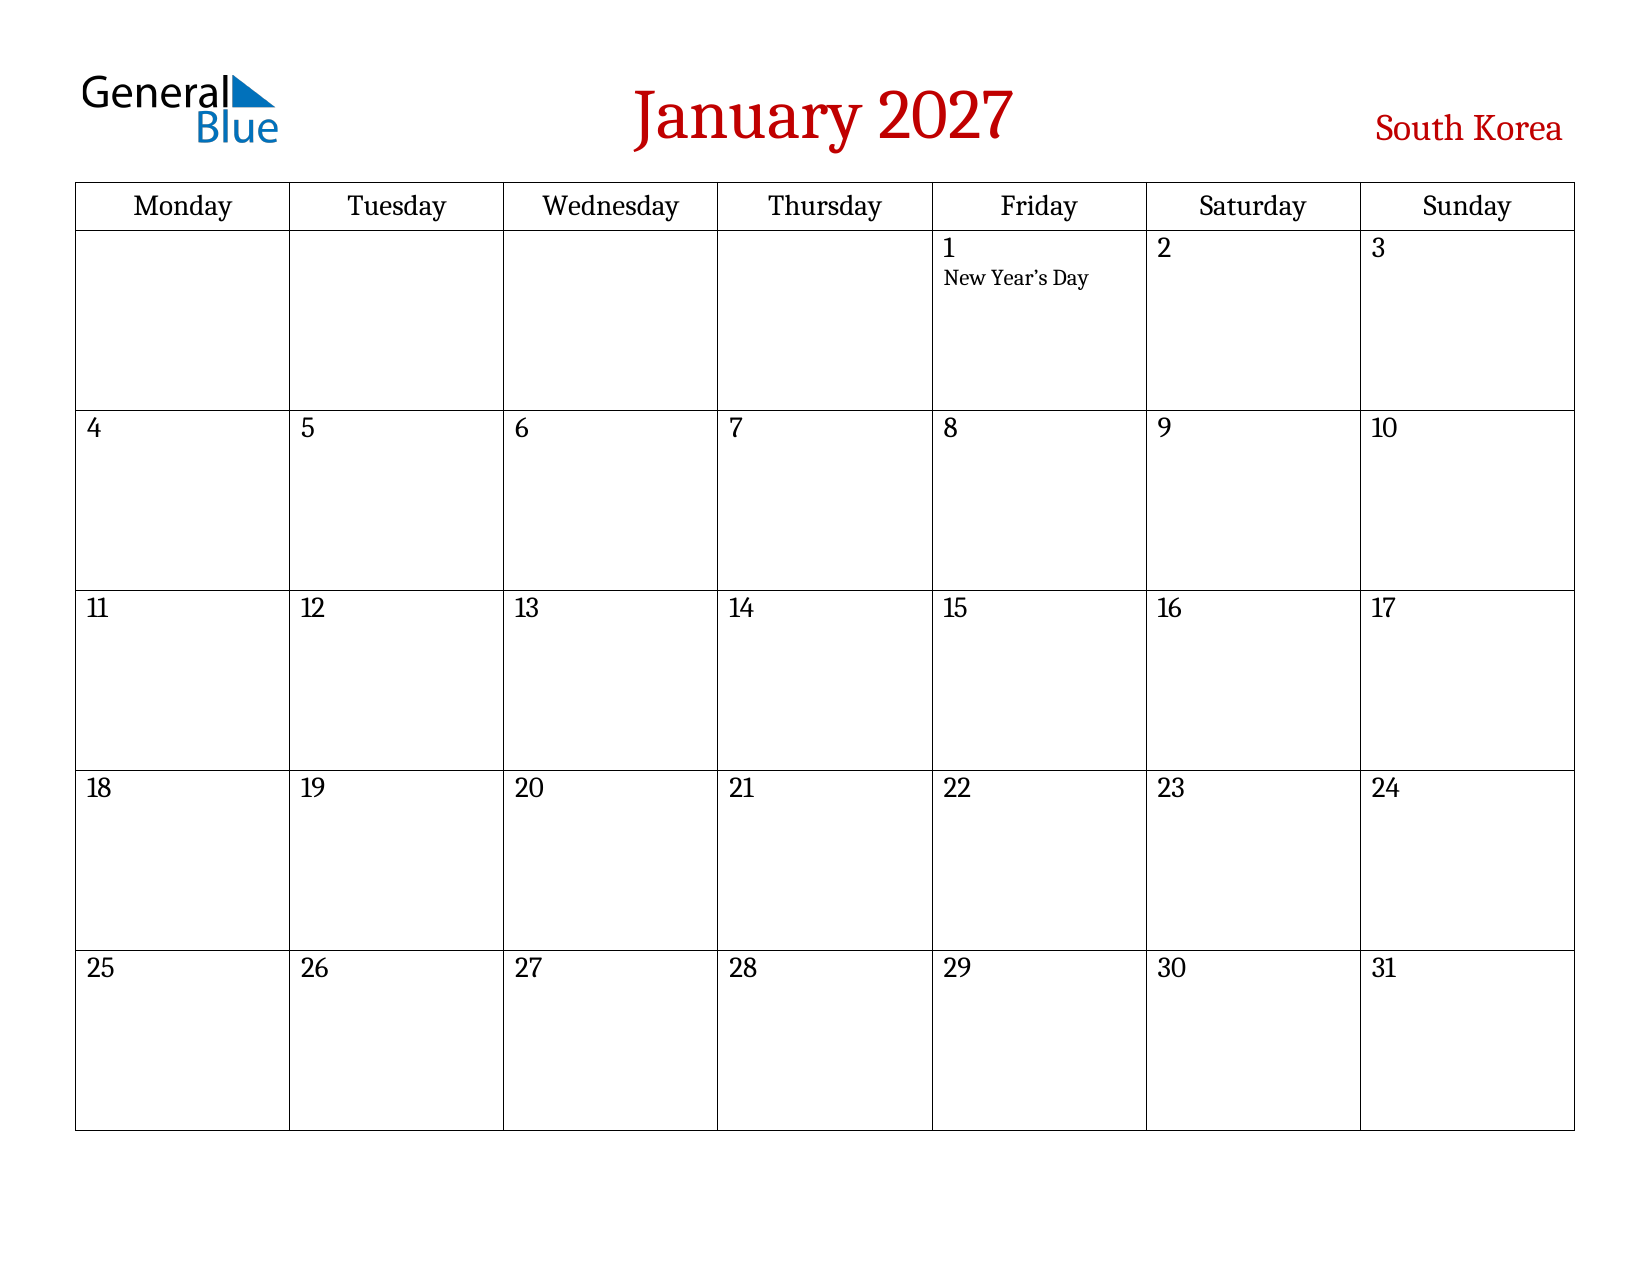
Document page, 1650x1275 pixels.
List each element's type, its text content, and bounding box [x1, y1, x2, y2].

table_cell Sunday [1361, 183, 1574, 230]
table_cell 17 [1361, 591, 1574, 625]
table_cell 21 [718, 771, 932, 805]
table_cell [1361, 985, 1574, 1130]
table_cell 14 [718, 591, 932, 625]
table_cell [718, 805, 932, 950]
table_cell [290, 445, 503, 590]
table_cell [504, 231, 717, 264]
table_cell [290, 265, 503, 410]
table_cell [504, 625, 717, 770]
table_cell 22 [933, 771, 1146, 805]
table_cell [1361, 805, 1574, 950]
table_cell 3 [1361, 231, 1574, 264]
table_cell [718, 231, 932, 264]
table_cell [1147, 985, 1360, 1130]
table_cell [1361, 265, 1574, 410]
table_header January 2027 [504, 75, 1146, 182]
table_header [76, 75, 503, 182]
table_cell [504, 805, 717, 950]
table_cell 27 [504, 951, 717, 985]
table_cell [933, 985, 1146, 1130]
table_cell 19 [290, 771, 503, 805]
table_cell [1147, 625, 1360, 770]
table_cell [1147, 265, 1360, 410]
table_cell [504, 985, 717, 1130]
table_cell Monday [76, 183, 289, 230]
table_cell Friday [933, 183, 1146, 230]
table_cell Wednesday [504, 183, 717, 230]
table_cell [290, 985, 503, 1130]
table_cell [933, 625, 1146, 770]
table_cell [290, 231, 503, 264]
table_cell [76, 445, 289, 590]
table_cell 11 [76, 591, 289, 625]
table_cell [933, 805, 1146, 950]
table_cell New Year’s Day [933, 265, 1146, 410]
table_header South Korea [1146, 75, 1574, 182]
table_cell 4 [76, 411, 289, 444]
table_cell 9 [1147, 411, 1360, 444]
table_cell 10 [1361, 411, 1574, 444]
table_cell 15 [933, 591, 1146, 625]
table_cell [718, 625, 932, 770]
table_cell 12 [290, 591, 503, 625]
table_cell Thursday [718, 183, 932, 230]
table_cell 1 [933, 231, 1146, 264]
table_cell [290, 805, 503, 950]
table_cell 7 [718, 411, 932, 444]
table_cell [290, 625, 503, 770]
table_cell [1147, 445, 1360, 590]
table_cell [718, 985, 932, 1130]
table_cell Saturday [1147, 183, 1360, 230]
table_cell [1147, 805, 1360, 950]
table_cell [504, 445, 717, 590]
table_cell [76, 231, 289, 264]
table_cell 28 [718, 951, 932, 985]
table_cell 24 [1361, 771, 1574, 805]
table_cell [718, 445, 932, 590]
table_cell 16 [1147, 591, 1360, 625]
table_cell 29 [933, 951, 1146, 985]
table_cell [76, 265, 289, 410]
table_cell 30 [1147, 951, 1360, 985]
table_cell 31 [1361, 951, 1574, 985]
table_cell [76, 805, 289, 950]
table_cell [76, 625, 289, 770]
table_cell 5 [290, 411, 503, 444]
table_cell 2 [1147, 231, 1360, 264]
table_cell 8 [933, 411, 1146, 444]
table_cell [933, 445, 1146, 590]
picture [82, 75, 278, 143]
table_cell Tuesday [290, 183, 503, 230]
table_cell [76, 985, 289, 1130]
table_cell 20 [504, 771, 717, 805]
table_cell [1361, 445, 1574, 590]
table_cell 13 [504, 591, 717, 625]
table_cell [718, 265, 932, 410]
table_cell 26 [290, 951, 503, 985]
table_cell 6 [504, 411, 717, 444]
table_cell 18 [76, 771, 289, 805]
table_cell [1361, 625, 1574, 770]
table_cell 23 [1147, 771, 1360, 805]
table_cell [504, 265, 717, 410]
table_cell 25 [76, 951, 289, 985]
